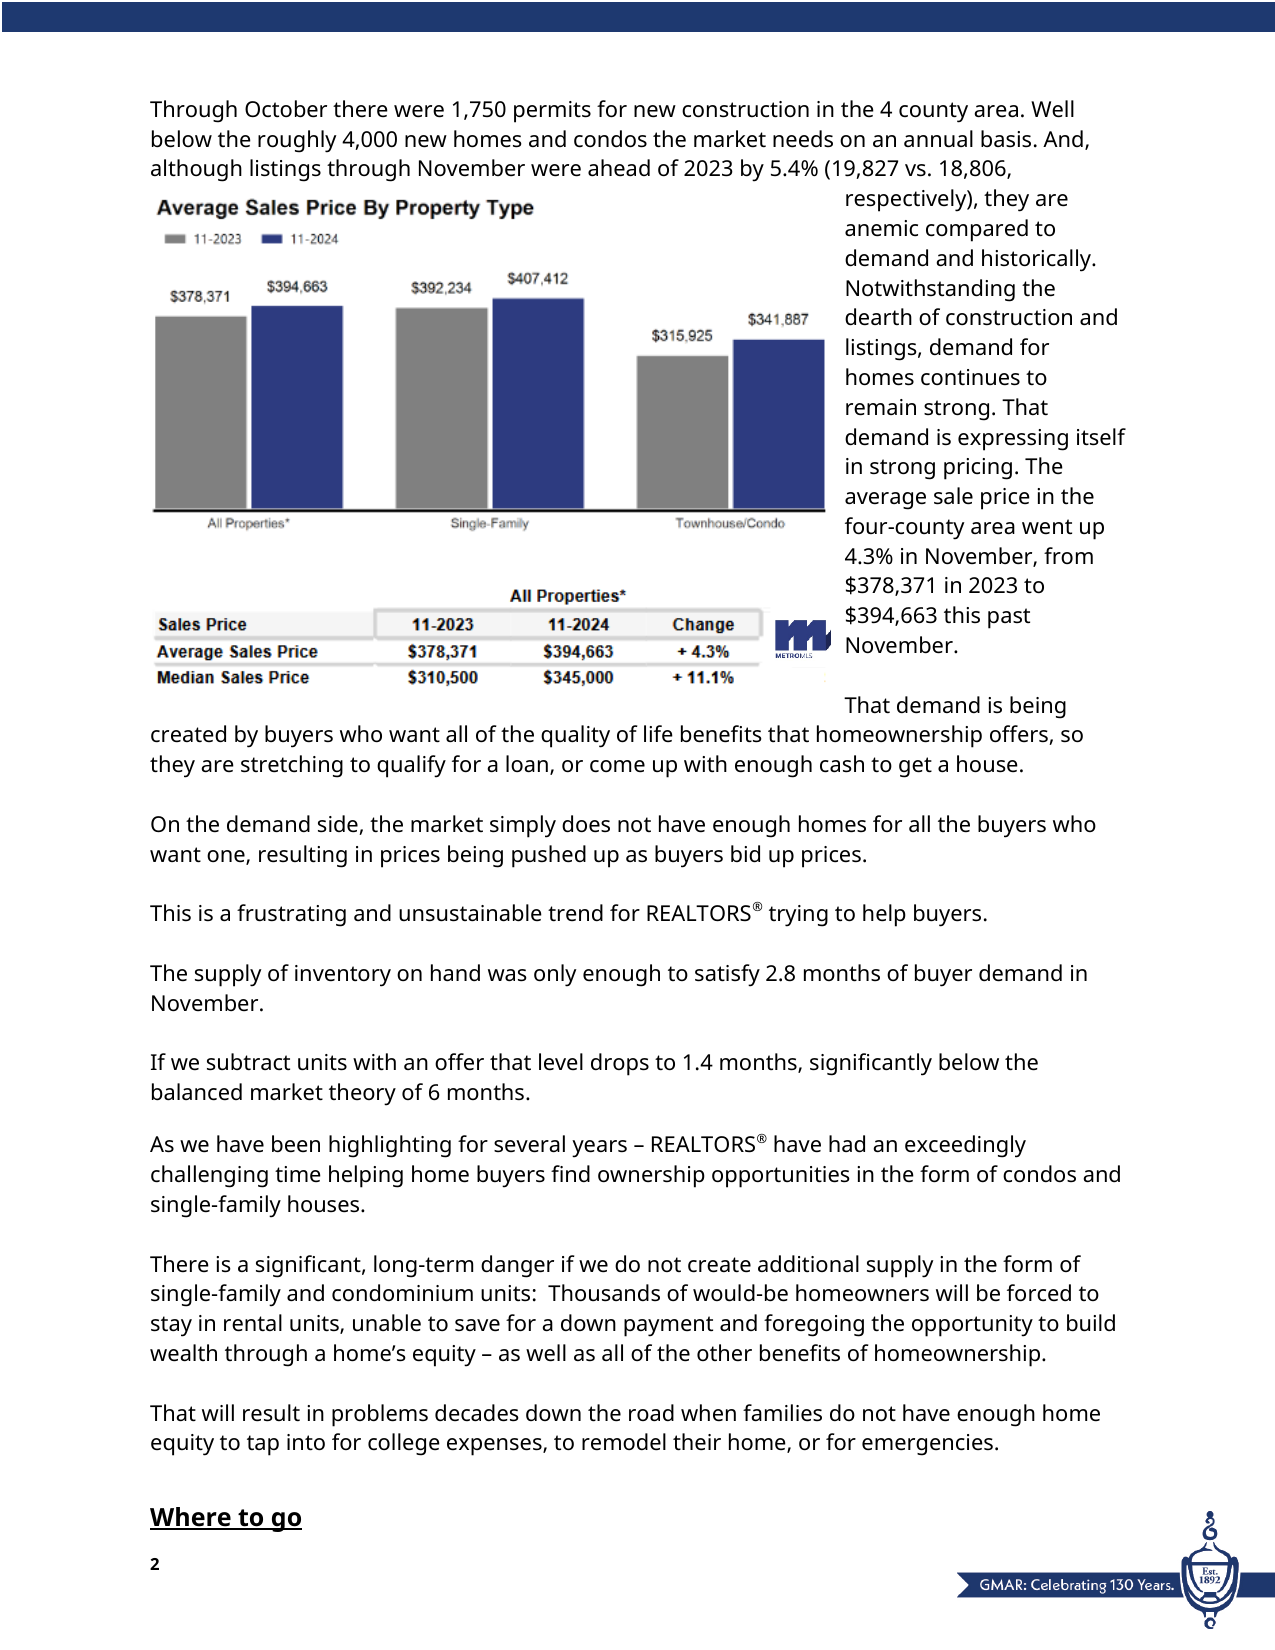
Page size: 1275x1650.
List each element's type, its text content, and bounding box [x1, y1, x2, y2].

text Where to go [150, 1499, 1125, 1533]
text Notwithstanding the dearth of construction and listings, demand for homes continues to remain strong. That demand is expressing itself in strong pricing. The average sale price in the four-county area went up 4.3% in November, from $378,371 in 2023 to $394,663 this past November. [826, 272, 1125, 660]
text The supply of inventory on hand was only enough to satisfy 2.8 months of buyer demand in November. [150, 958, 1125, 1017]
text As we have been highlighting for several years – REALTORS® have had an exceedingly challenging time helping home buyers find ownership opportunities in the form of condos and single-family houses. [150, 1129, 1125, 1219]
text That demand is being created by buyers who want all of the quality of life benefits that homeownership offers, so they are stretching to qualify for a loan, or come up with enough cash to get a house. [150, 689, 1125, 779]
text If we subtract units with an offer that level drops to 1.4 months, significantly below the balanced market theory of 6 months. [150, 1047, 1125, 1107]
picture [150, 192, 831, 693]
text This is a frustrating and unsustainable trend for REALTORS® trying to help buyers. [150, 898, 1125, 928]
picture [2, 2, 1275, 32]
text Through October there were 1,750 permits for new construction in the 4 county area. Well below the roughly 4,000 new homes and condos the market needs on an annual basis. And, although listings through November were ahead of 2023 by 5.4% (19,827 vs. 18,806, respectively), they are anemic compared to demand and historically. [150, 94, 1125, 272]
text That will result in problems decades down the road when families do not have enough home equity to tap into for college expenses, to remodel their home, or for emergencies. [150, 1397, 1125, 1457]
text On the demand side, the market simply does not have enough homes for all the buyers who want one, resulting in prices being pushed up as buyers bid up prices. [150, 809, 1125, 868]
picture [957, 1511, 1275, 1629]
text There is a significant, long-term danger if we do not create additional supply in the form of single-family and condominium units: Thousands of would-be homeowners will be forced to stay in rental units, unable to save for a down payment and foregoing the opportunity to build wealth through a home’s equity – as well as all of the other benefits of homeownership. [150, 1248, 1144, 1368]
